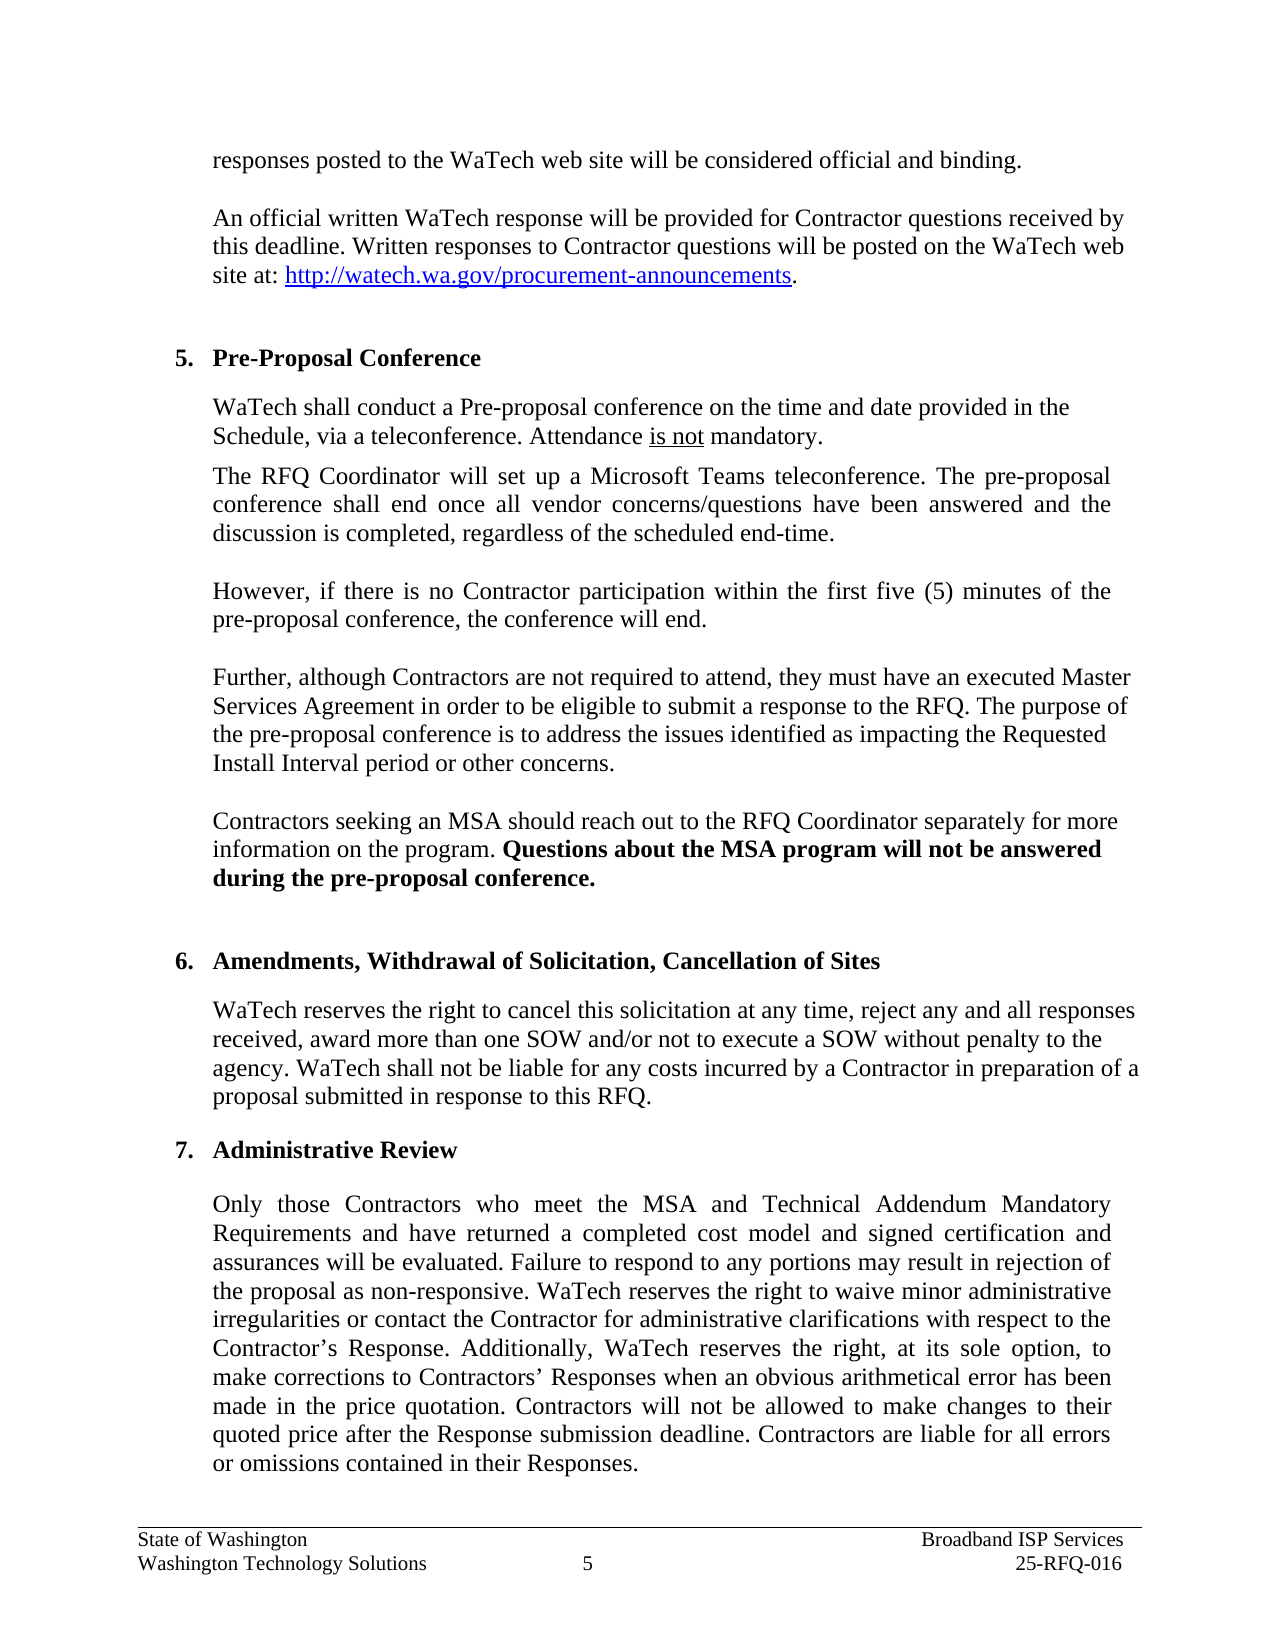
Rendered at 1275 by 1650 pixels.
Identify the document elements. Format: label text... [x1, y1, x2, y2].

text WaTech shall conduct a Pre-proposal conference on the time and date provided in the Schedule, via a teleconference. Attendance is not mandatory. [212, 392, 1142, 449]
list The RFQ Coordinator will set up a Microsoft Teams teleconference. The pre-proposal conference shall end once all vendor concerns/questions have been answered and the discussion is completed, regardless of the scheduled end-time. [212, 461, 1112, 547]
text Contractors seeking an MSA should reach out to the RFQ Coordinator separately for more information on the program. Questions about the MSA program will not be answered during the pre-proposal conference. [212, 806, 1142, 892]
text Further, although Contractors are not required to attend, they must have an executed Master Services Agreement in order to be eligible to submit a response to the RFQ. The purpose of the pre-proposal conference is to address the issues identified as impacting the Requested Install Interval period or other concerns. [212, 662, 1142, 777]
text An official written WaTech response will be provided for Contractor questions received by this deadline. Written responses to Contractor questions will be posted on the WaTech web site at: http://watech.wa.gov/procurement-announcements. [212, 203, 1142, 289]
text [212, 145, 1142, 174]
text WaTech reserves the right to cancel this solicitation at any time, reject any and all responses received, award more than one SOW and/or not to execute a SOW without penalty to the agency. WaTech shall not be liable for any costs incurred by a Contractor in preparation of a proposal submitted in response to this RFQ. [212, 995, 1142, 1110]
text Only those Contractors who meet the MSA and Technical Addendum Mandatory Requirements and have returned a completed cost model and signed certification and assurances will be evaluated. Failure to respond to any portions may result in rejection of the proposal as non-responsive. WaTech reserves the right to waive minor administrative irregularities or contact the Contractor for administrative clarifications with respect to the Contractor’s Response. Additionally, WaTech reserves the right, at its sole option, to make corrections to Contractors’ Responses when an obvious arithmetical error has been made in the price quotation. Contractors will not be allowed to make changes to their quoted price after the Response submission deadline. Contractors are liable for all errors or omissions contained in their Responses. [212, 1189, 1112, 1477]
list Pre-Proposal Conference [175, 343, 1142, 371]
list Amendments, Withdrawal of Solicitation, Cancellation of Sites [175, 946, 1142, 974]
list However, if there is no Contractor participation within the first five (5) minutes of the pre-proposal conference, the conference will end. [212, 576, 1112, 633]
list Administrative Review [175, 1135, 1142, 1164]
